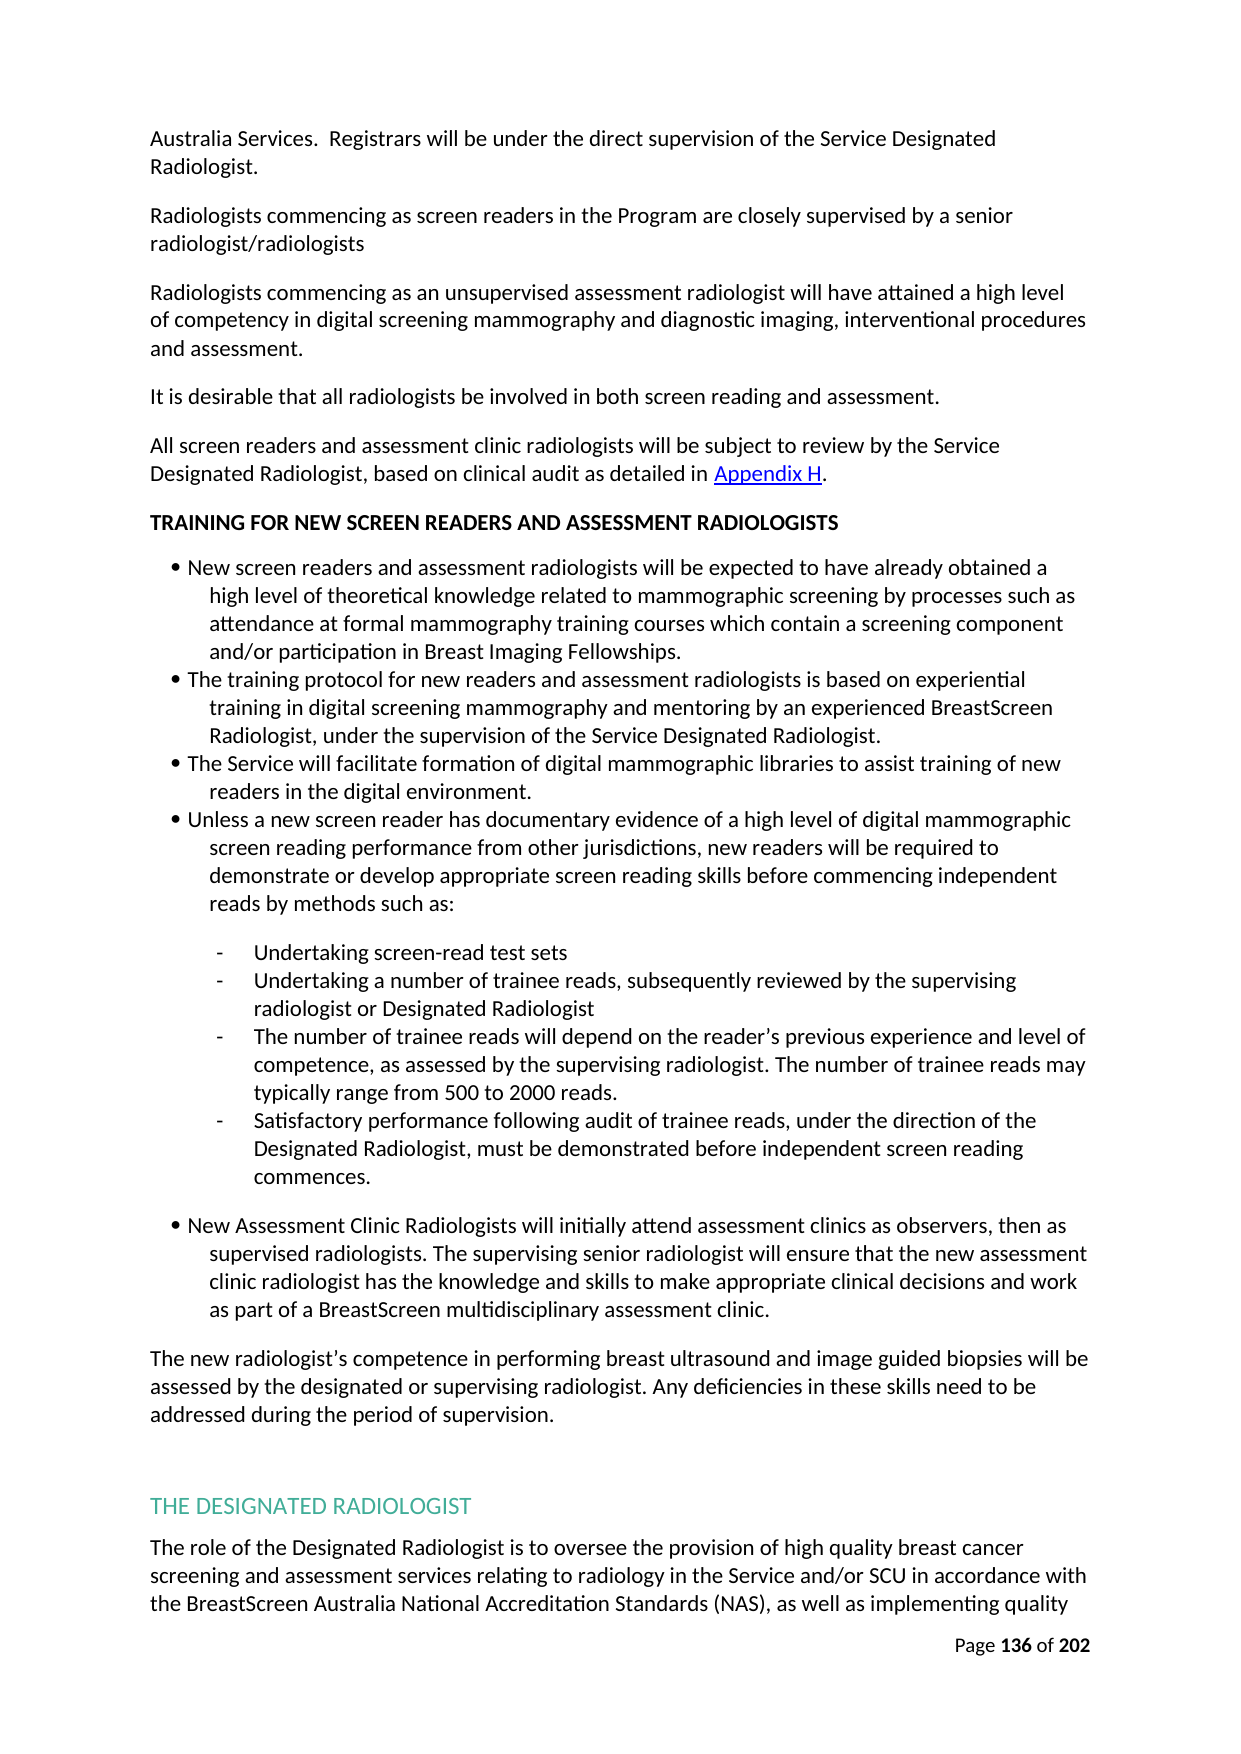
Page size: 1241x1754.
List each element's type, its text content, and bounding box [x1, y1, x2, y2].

subtitle THE DESIGNATED RADIOLOGIST [150, 1491, 1124, 1521]
list New Assessment Clinic Radiologists will initially attend assessment clinics as observers, then as supervised radiologists. The supervising senior radiologist will ensure that the new assessment clinic radiologist has the knowledge and skills to make appropriate clinical decisions and work as part of a BreastScreen multidisciplinary assessment clinic. [172, 1211, 1090, 1323]
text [150, 1533, 1090, 1618]
list Satisfactory performance following audit of trainee reads, under the direction of the Designated Radiologist, must be demonstrated before independent screen reading commences. [216, 1106, 1090, 1190]
text Radiologists commencing as an unsupervised assessment radiologist will have attained a high level of competency in digital screening mammography and diagnostic imaging, interventional procedures and assessment. [150, 278, 1090, 362]
list Undertaking screen-read test sets [216, 938, 1090, 966]
list The Service will facilitate formation of digital mammographic libraries to assist training of new readers in the digital environment. [172, 749, 1090, 805]
text The new radiologist’s competence in performing breast ultrasound and image guided biopsies will be assessed by the designated or supervising radiologist. Any deficiencies in these skills need to be addressed during the period of supervision. [150, 1344, 1090, 1428]
list The training protocol for new readers and assessment radiologists is based on experiential training in digital screening mammography and mentoring by an experienced BreastScreen Radiologist, under the supervision of the Service Designated Radiologist. [172, 665, 1090, 749]
subtitle TRAINING FOR NEW SCREEN READERS AND ASSESSMENT RADIOLOGISTS [150, 508, 1090, 536]
list The number of trainee reads will depend on the reader’s previous experience and level of competence, as assessed by the supervising radiologist. The number of trainee reads may typically range from 500 to 2000 reads. [216, 1022, 1090, 1106]
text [150, 124, 1090, 180]
text It is desirable that all radiologists be involved in both screen reading and assessment. [150, 382, 1090, 411]
list Undertaking a number of trainee reads, subsequently reviewed by the supervising radiologist or Designated Radiologist [216, 966, 1090, 1022]
text All screen readers and assessment clinic radiologists will be subject to review by the Service Designated Radiologist, based on clinical audit as detailed in Appendix H. [150, 431, 1090, 487]
list Unless a new screen reader has documentary evidence of a high level of digital mammographic screen reading performance from other jurisdictions, new readers will be required to demonstrate or develop appropriate screen reading skills before commencing independent reads by methods such as: [172, 805, 1090, 917]
text Radiologists commencing as screen readers in the Program are closely supervised by a senior radiologist/radiologists [150, 201, 1090, 257]
list New screen readers and assessment radiologists will be expected to have already obtained a high level of theoretical knowledge related to mammographic screening by processes such as attendance at formal mammography training courses which contain a screening component and/or participation in Breast Imaging Fellowships. [172, 553, 1090, 665]
